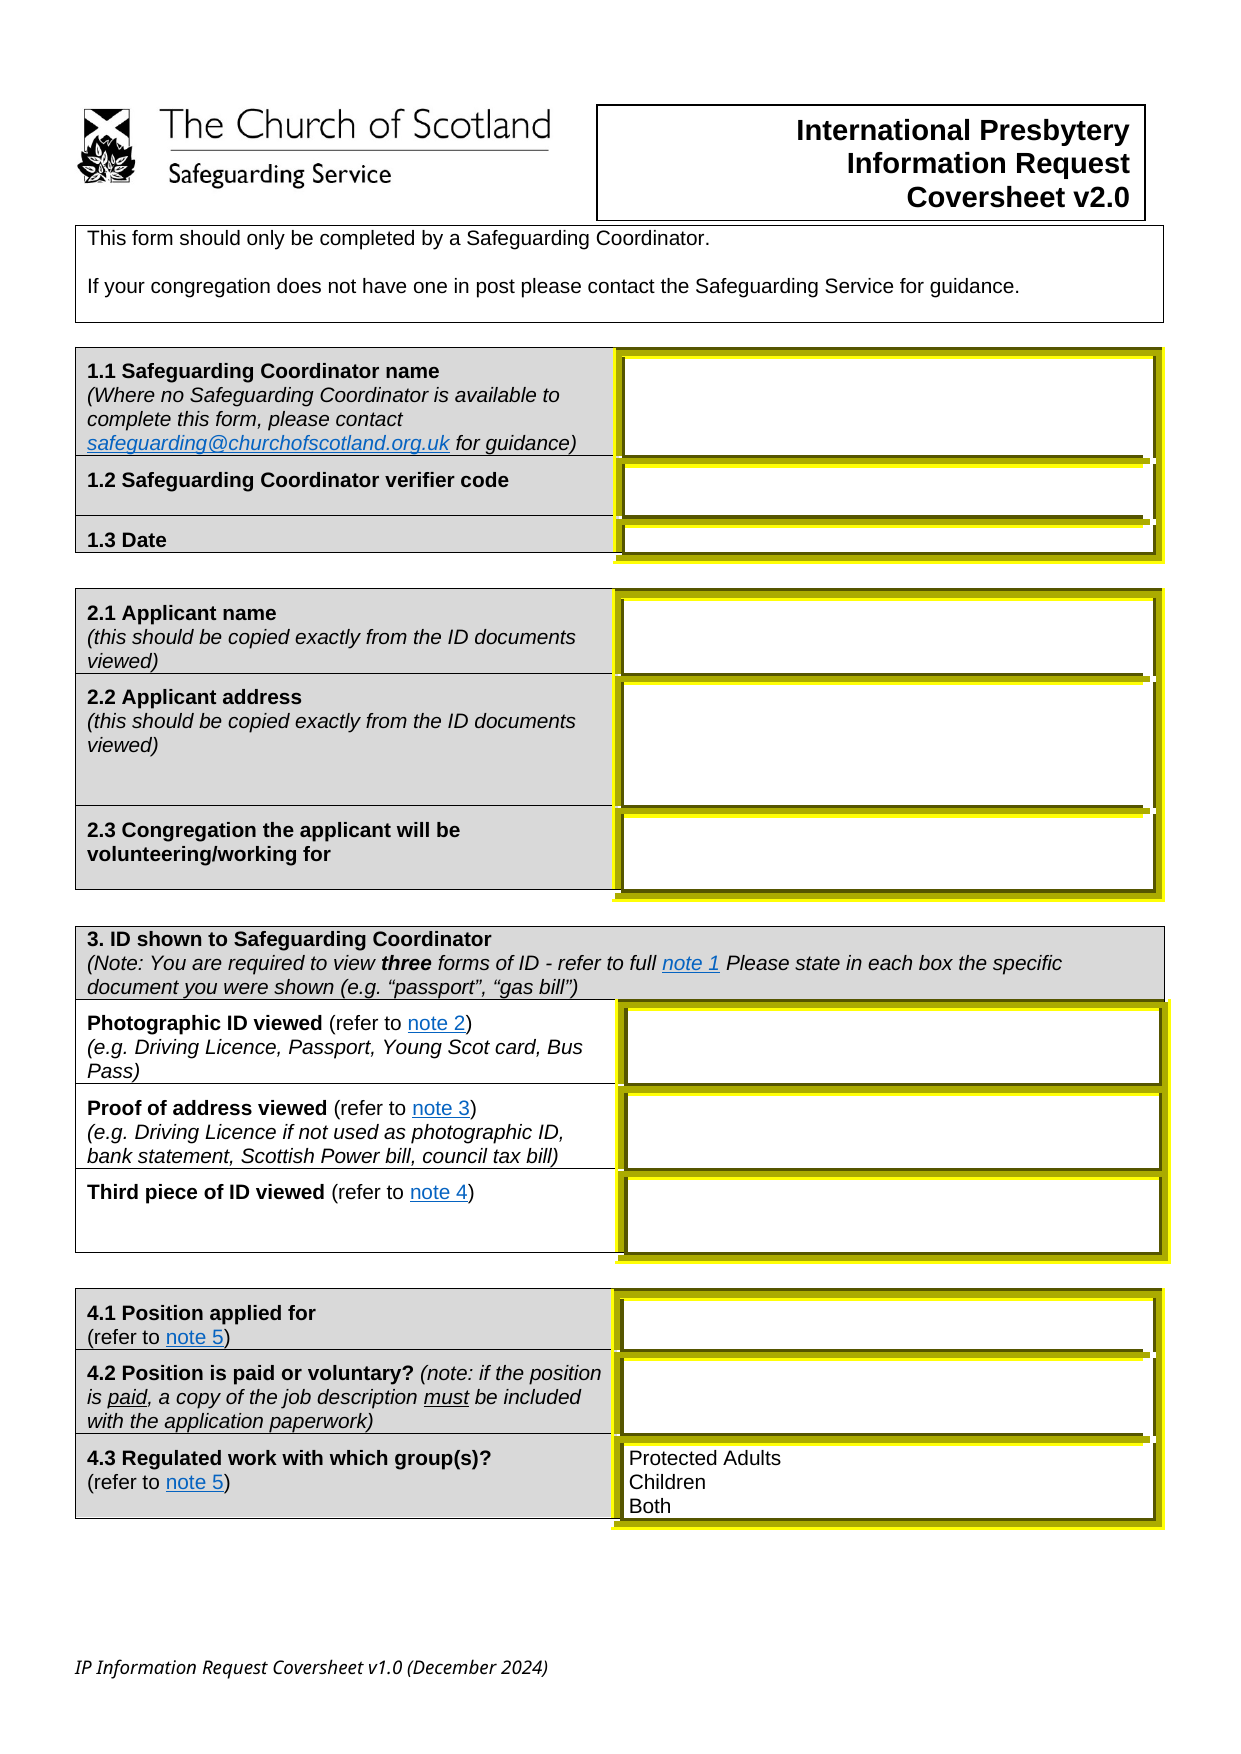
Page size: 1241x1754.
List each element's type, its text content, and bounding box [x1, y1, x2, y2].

table_cell Protected Adults Children Both [624, 1433, 1156, 1517]
table_header This form should only be completed by a Safeguarding Coordinator. If your congregation does not have one in post please contact the Safeguarding Service for guidance. [76, 226, 1163, 322]
table_cell 2.2 Applicant address (this should be copied exactly from the ID documents viewed) [76, 674, 612, 805]
table_cell Third piece of ID viewed (refer to note 4) [76, 1169, 615, 1252]
table_cell 1.3 Date [76, 516, 613, 552]
table_cell Photographic ID viewed (refer to note 2) (e.g. Driving Licence, Passport, Young Scot card, Bus Pass) [76, 1000, 615, 1083]
table_cell Proof of address viewed (refer to note 3) (e.g. Driving Licence if not used as photographic ID, bank statement, Scottish Power bill, council tax bill) [76, 1084, 615, 1167]
table_cell [624, 805, 1156, 889]
table_header 1.1 Safeguarding Coordinator name (Where no Safeguarding Coordinator is available to complete this form, please contact safeguarding@churchofscotland.org.uk for guidance) [76, 348, 613, 455]
table_header [624, 601, 1153, 673]
table_cell 4.3 Regulated work with which group(s)? (refer to note 5) [76, 1434, 611, 1517]
table_cell [628, 1096, 1159, 1167]
table_header 2.1 Applicant name (this should be copied exactly from the ID documents viewed) [76, 589, 612, 673]
table_cell 4.2 Position is paid or voluntary? (note: if the position is paid, a copy of the job description must be included with the application paperwork) [76, 1350, 611, 1433]
table_header [624, 1301, 1153, 1349]
picture [52, 86, 594, 211]
table_cell [625, 455, 1156, 515]
table_cell [624, 673, 1156, 805]
table_cell 1.2 Safeguarding Coordinator verifier code [76, 456, 613, 515]
table_header 4.1 Position applied for (refer to note 5) [76, 1289, 611, 1349]
table_cell [624, 1349, 1156, 1433]
table_cell [625, 515, 1156, 552]
table_cell 2.3 Congregation the applicant will be volunteering/working for [76, 806, 612, 889]
table_cell [628, 1180, 1159, 1252]
table_header [625, 359, 1153, 455]
table_cell [628, 1011, 1159, 1083]
table_header 3. ID shown to Safeguarding Coordinator (Note: You are required to view three forms of ID - refer to full note 1 Please state in each box the specific document you were shown (e.g. “passport”, “gas bill”) [76, 927, 1164, 999]
